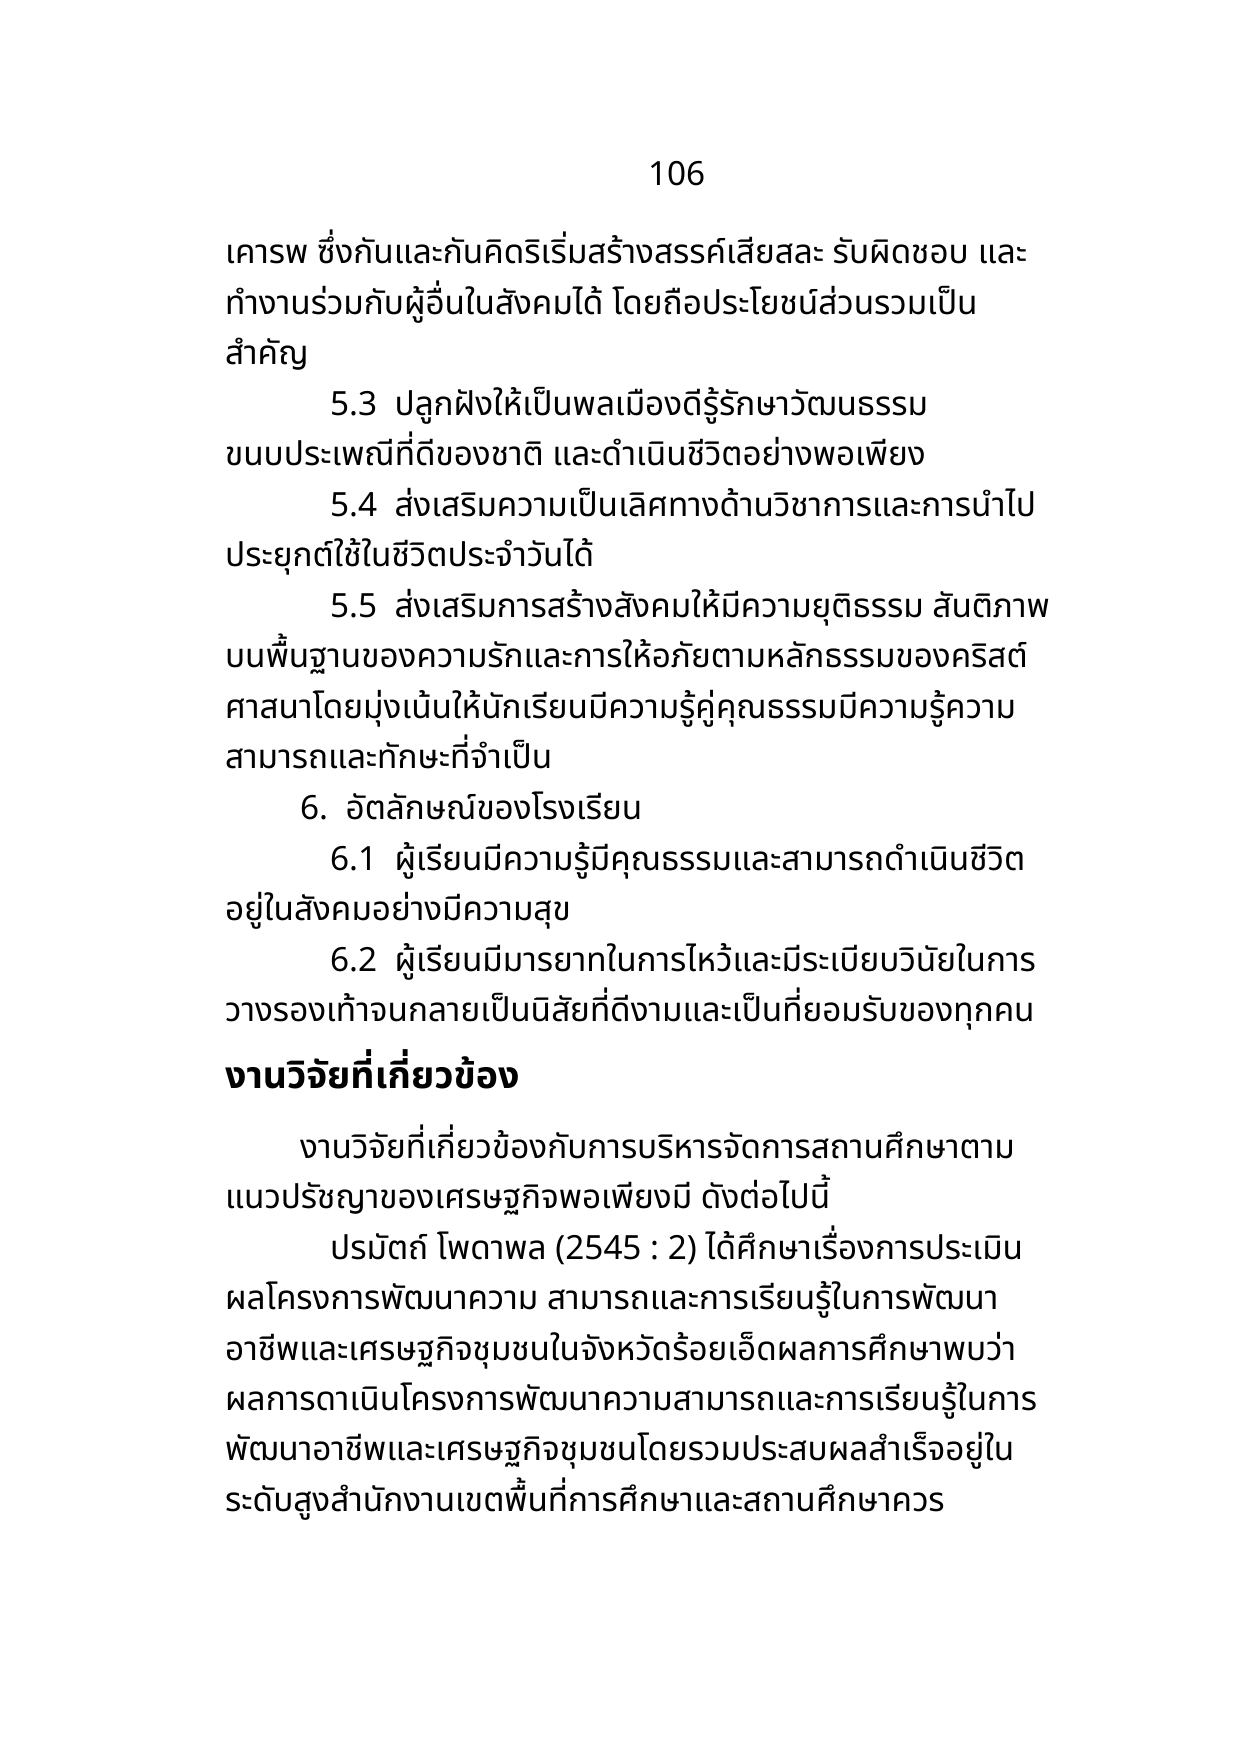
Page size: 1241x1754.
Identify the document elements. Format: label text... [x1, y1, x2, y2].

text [225, 228, 1053, 380]
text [225, 1223, 1053, 1526]
text งานวิจัยที่เกี่ยวข้องกับการบริหารจัดการสถานศึกษาตามแนวปรัชญาของเศรษฐกิจพอเพียงมี ดังต่อไปนี้ [225, 1123, 1053, 1223]
text 6. อัตลักษณ์ของโรงเรียน 6.1 ผู้เรียนมีความรู้มีคุณธรรมและสามารถดำเนินชีวิตอยู่ในสังคมอย่างมีความสุข 6.2 ผู้เรียนมีมารยาทในการไหว้และมีระเบียบวินัยในการวางรองเท้าจนกลายเป็นนิสัยที่ดีงามและเป็นที่ยอมรับของทุกคน [225, 784, 1053, 1036]
text 5.3 ปลูกฝังให้เป็นพลเมืองดีรู้รักษาวัฒนธรรมขนบประเพณีที่ดีของชาติ และดำเนินชีวิตอย่างพอเพียง 5.4 ส่งเสริมความเป็นเลิศทางด้านวิชาการและการนำไปประยุกต์ใช้ในชีวิตประจำวันได้ 5.5 ส่งเสริมการสร้างสังคมให้มีความยุติธรรม สันติภาพบนพื้นฐานของความรักและการให้อภัยตามหลักธรรมของคริสต์ศาสนาโดยมุ่งเน้นให้นักเรียนมีความรู้คู่คุณธรรมมีความรู้ความสามารถและทักษะที่จำเป็น [225, 380, 1053, 784]
text งานวิจัยที่เกี่ยวข้อง [225, 1049, 1053, 1106]
